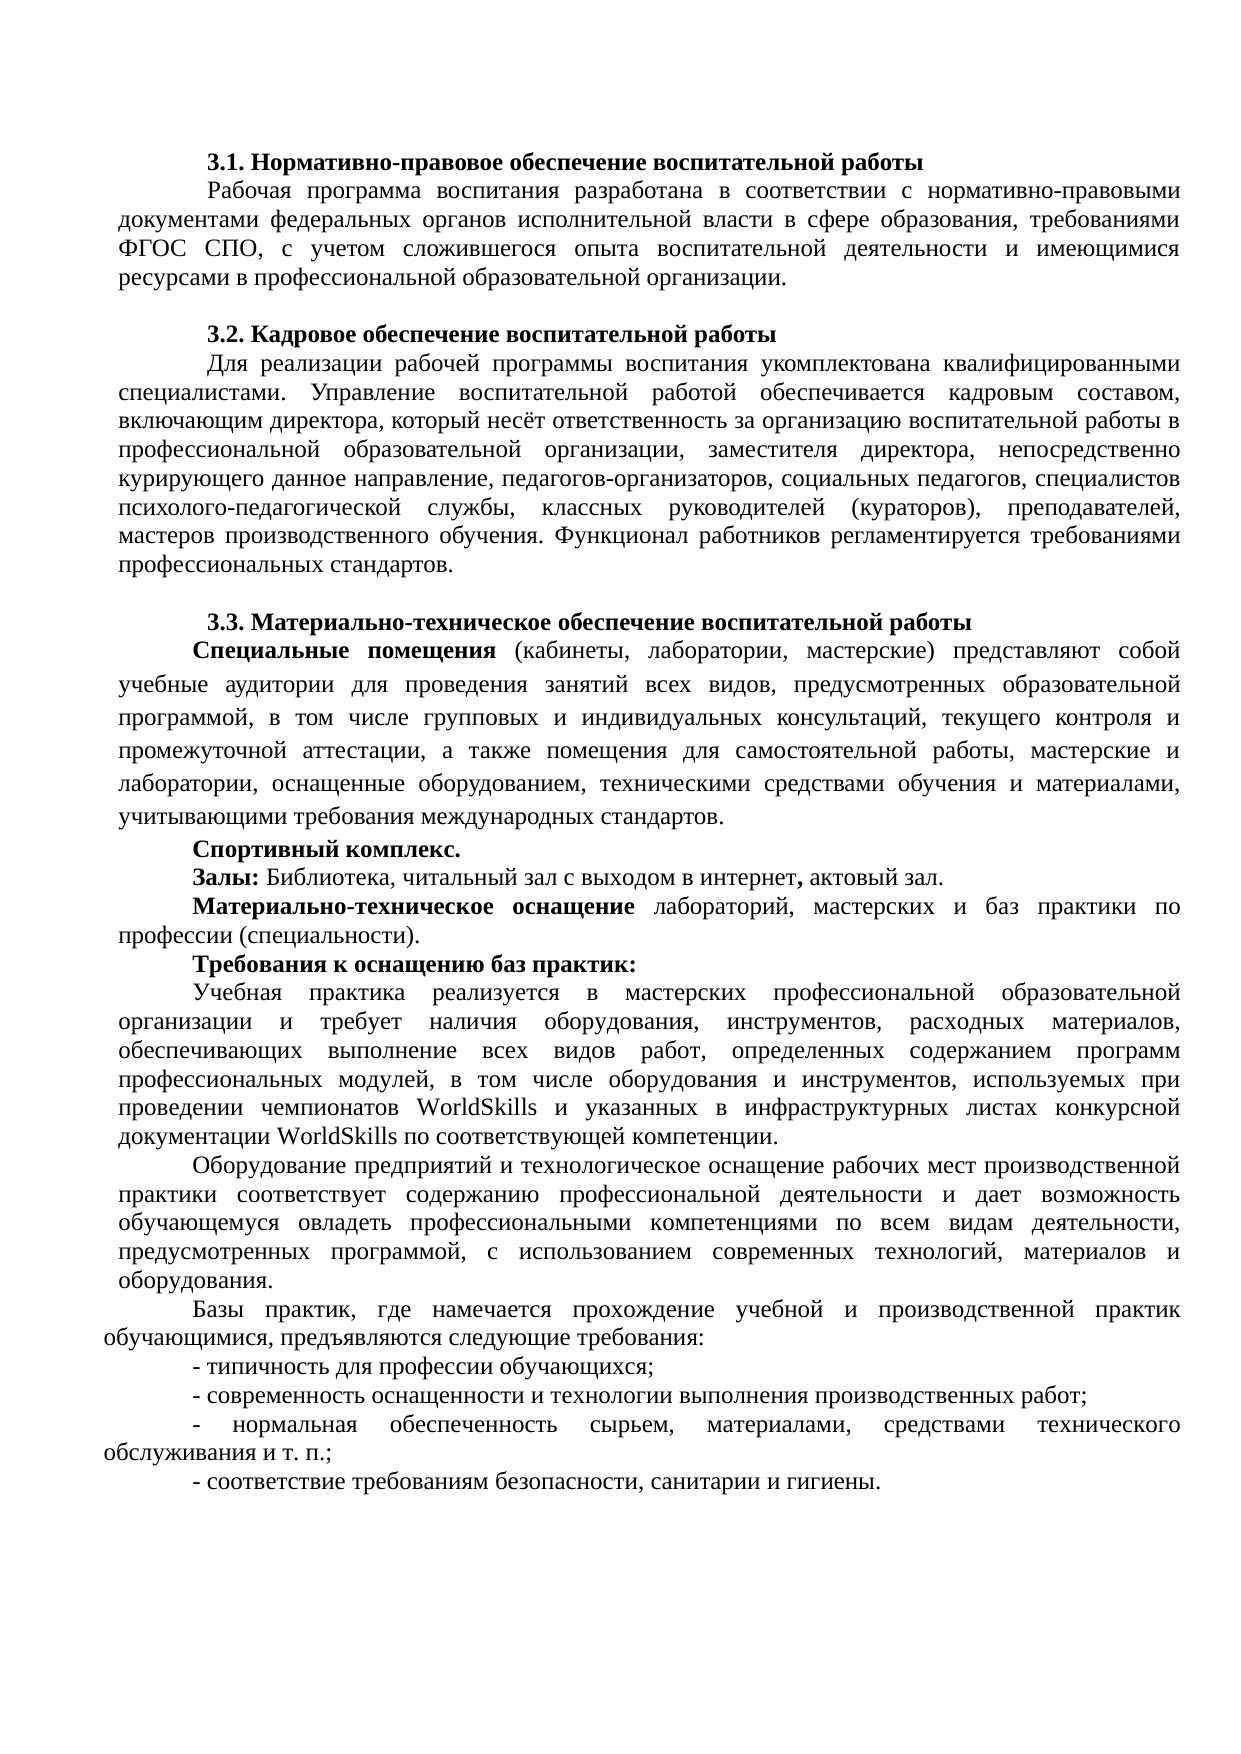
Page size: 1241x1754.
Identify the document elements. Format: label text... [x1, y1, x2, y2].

text 3.2. Кадровое обеспечение воспитательной работы [118, 319, 1181, 348]
text - нормальная обеспеченность сырьем, материалами, средствами технического обслуживания и т. п.; [103, 1409, 1181, 1466]
text Для реализации рабочей программы воспитания укомплектована квалифицированными специалистами. Управление воспитательной работой обеспечивается кадровым составом, включающим директора, который несёт ответственность за организацию воспитательной работы в профессиональной образовательной организации, заместителя директора, непосредственно курирующего данное направление, педагогов-организаторов, социальных педагогов, специалистов психолого-педагогической службы, классных руководителей (кураторов), преподавателей, мастеров производственного обучения. Функционал работников регламентируется требованиями профессиональных стандартов. [118, 348, 1181, 578]
text - соответствие требованиям безопасности, санитарии и гигиены. [192, 1466, 1181, 1495]
text 3.3. Материально-техническое обеспечение воспитательной работы [207, 607, 1181, 636]
text Базы практик, где намечается прохождение учебной и производственной практик обучающимися, предъявляются следующие требования: [103, 1294, 1181, 1351]
text - современность оснащенности и технологии выполнения производственных работ; [103, 1380, 1181, 1409]
text Учебная практика реализуется в мастерских профессиональной образовательной организации и требует наличия оборудования, инструментов, расходных материалов, обеспечивающих выполнение всех видов работ, определенных содержанием программ профессиональных модулей, в том числе оборудования и инструментов, используемых при проведении чемпионатов WorldSkills и указанных в инфраструктурных листах конкурсной документации WorldSkills по соответствующей компетенции. [118, 977, 1181, 1150]
text Оборудование предприятий и технологическое оснащение рабочих мест производственной практики соответствует содержанию профессиональной деятельности и дает возможность обучающемуся овладеть профессиональными компетенциями по всем видам деятельности, предусмотренных программой, с использованием современных технологий, материалов и оборудования. [118, 1150, 1181, 1294]
text - типичность для профессии обучающихся; [103, 1351, 1181, 1380]
text Спортивный комплекс. [118, 834, 1181, 862]
text Рабочая программа воспитания разработана в соответствии с нормативно-правовыми документами федеральных органов исполнительной власти в сфере образования, требованиями ФГОС СПО, с учетом сложившегося опыта воспитательной деятельности и имеющимися ресурсами в профессиональной образовательной организации. [118, 176, 1181, 291]
text Специальные помещения (кабинеты, лаборатории, мастерские) представляют собой учебные аудитории для проведения занятий всех видов, предусмотренных образовательной программой, в том числе групповых и индивидуальных консультаций, текущего контроля и промежуточной аттестации, а также помещения для самостоятельной работы, мастерские и лаборатории, оснащенные оборудованием, техническими средствами обучения и материалами, учитывающими требования международных стандартов. [118, 636, 1181, 829]
text Требования к оснащению баз практик: [118, 949, 1181, 977]
text Залы: Библиотека, читальный зал с выходом в интернет, актовый зал. [118, 862, 1181, 891]
text Материально-техническое оснащение лабораторий, мастерских и баз практики по профессии (специальности). [118, 891, 1181, 949]
text 3.1. Нормативно-правовое обеспечение воспитательной работы [118, 147, 1181, 176]
